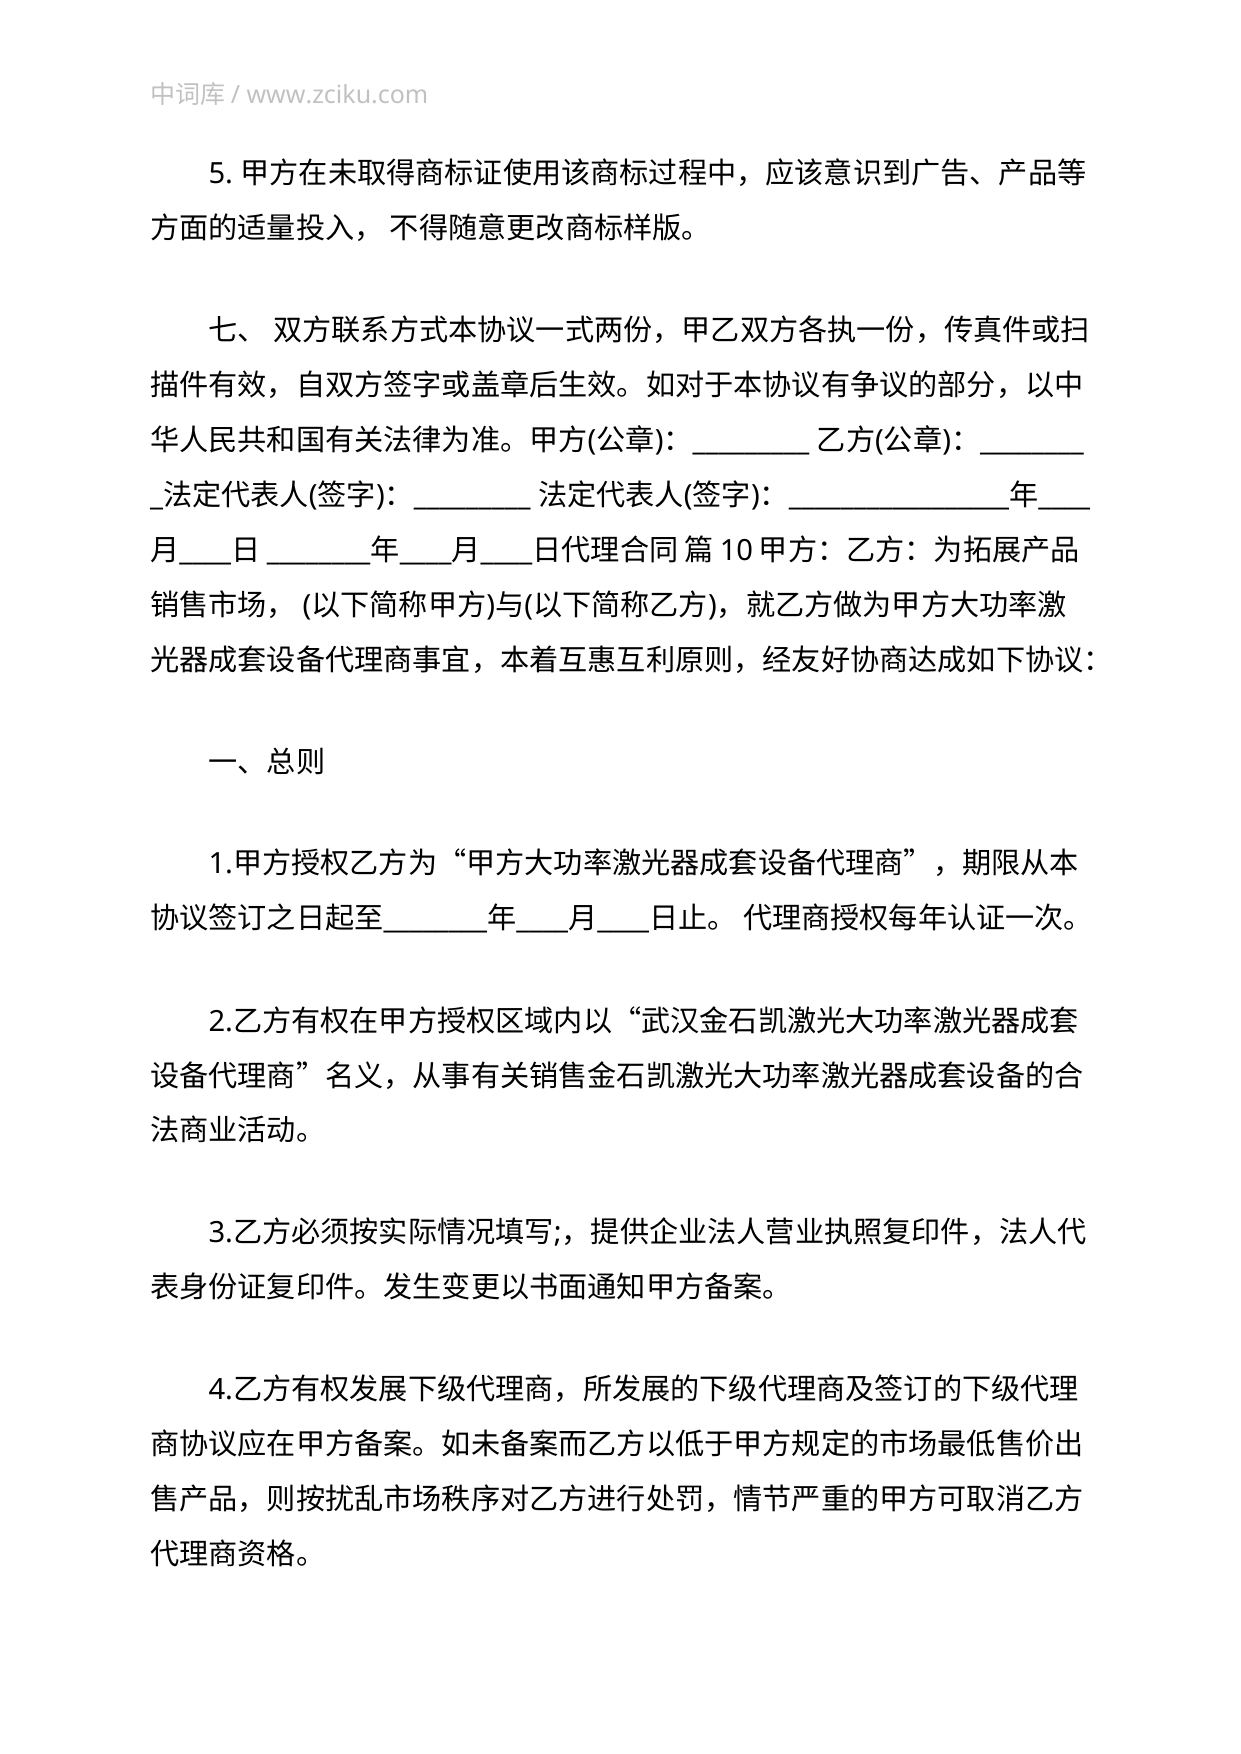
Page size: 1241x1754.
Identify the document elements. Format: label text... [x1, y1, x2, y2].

text 七、 双方联系方式本协议一式两份，甲乙双方各执一份，传真件或扫描件有效，自双方签字或盖章后生效。如对于本协议有争议的部分，以中华人民共和国有关法律为准。甲方(公章)：_________ 乙方(公章)：_________法定代表人(签字)：_________ 法定代表人(签字)：_________________年____月____日 ________年____月____日代理合同 篇10甲方：乙方：为拓展产品销售市场， (以下简称甲方)与(以下简称乙方)，就乙方做为甲方大功率激光器成套设备代理商事宜，本着互惠互利原则，经友好协商达成如下协议： [150, 307, 1090, 679]
text 一、总则 [150, 738, 1090, 781]
text 4.乙方有权发展下级代理商，所发展的下级代理商及签订的下级代理商协议应在甲方备案。如未备案而乙方以低于甲方规定的市场最低售价出售产品，则按扰乱市场秩序对乙方进行处罚，情节严重的甲方可取消乙方代理商资格。 [150, 1366, 1090, 1573]
text 5. 甲方在未取得商标证使用该商标过程中，应该意识到广告、产品等方面的适量投入， 不得随意更改商标样版。 [150, 150, 1090, 247]
text 1.甲方授权乙方为“甲方大功率激光器成套设备代理商”，期限从本协议签订之日起至________年____月____日止。 代理商授权每年认证一次。 [150, 840, 1090, 937]
text 3.乙方必须按实际情况填写;，提供企业法人营业执照复印件，法人代表身份证复印件。发生变更以书面通知甲方备案。 [150, 1209, 1090, 1306]
text 2.乙方有权在甲方授权区域内以“武汉金石凯激光大功率激光器成套设备代理商”名义，从事有关销售金石凯激光大功率激光器成套设备的合法商业活动。 [150, 997, 1090, 1149]
